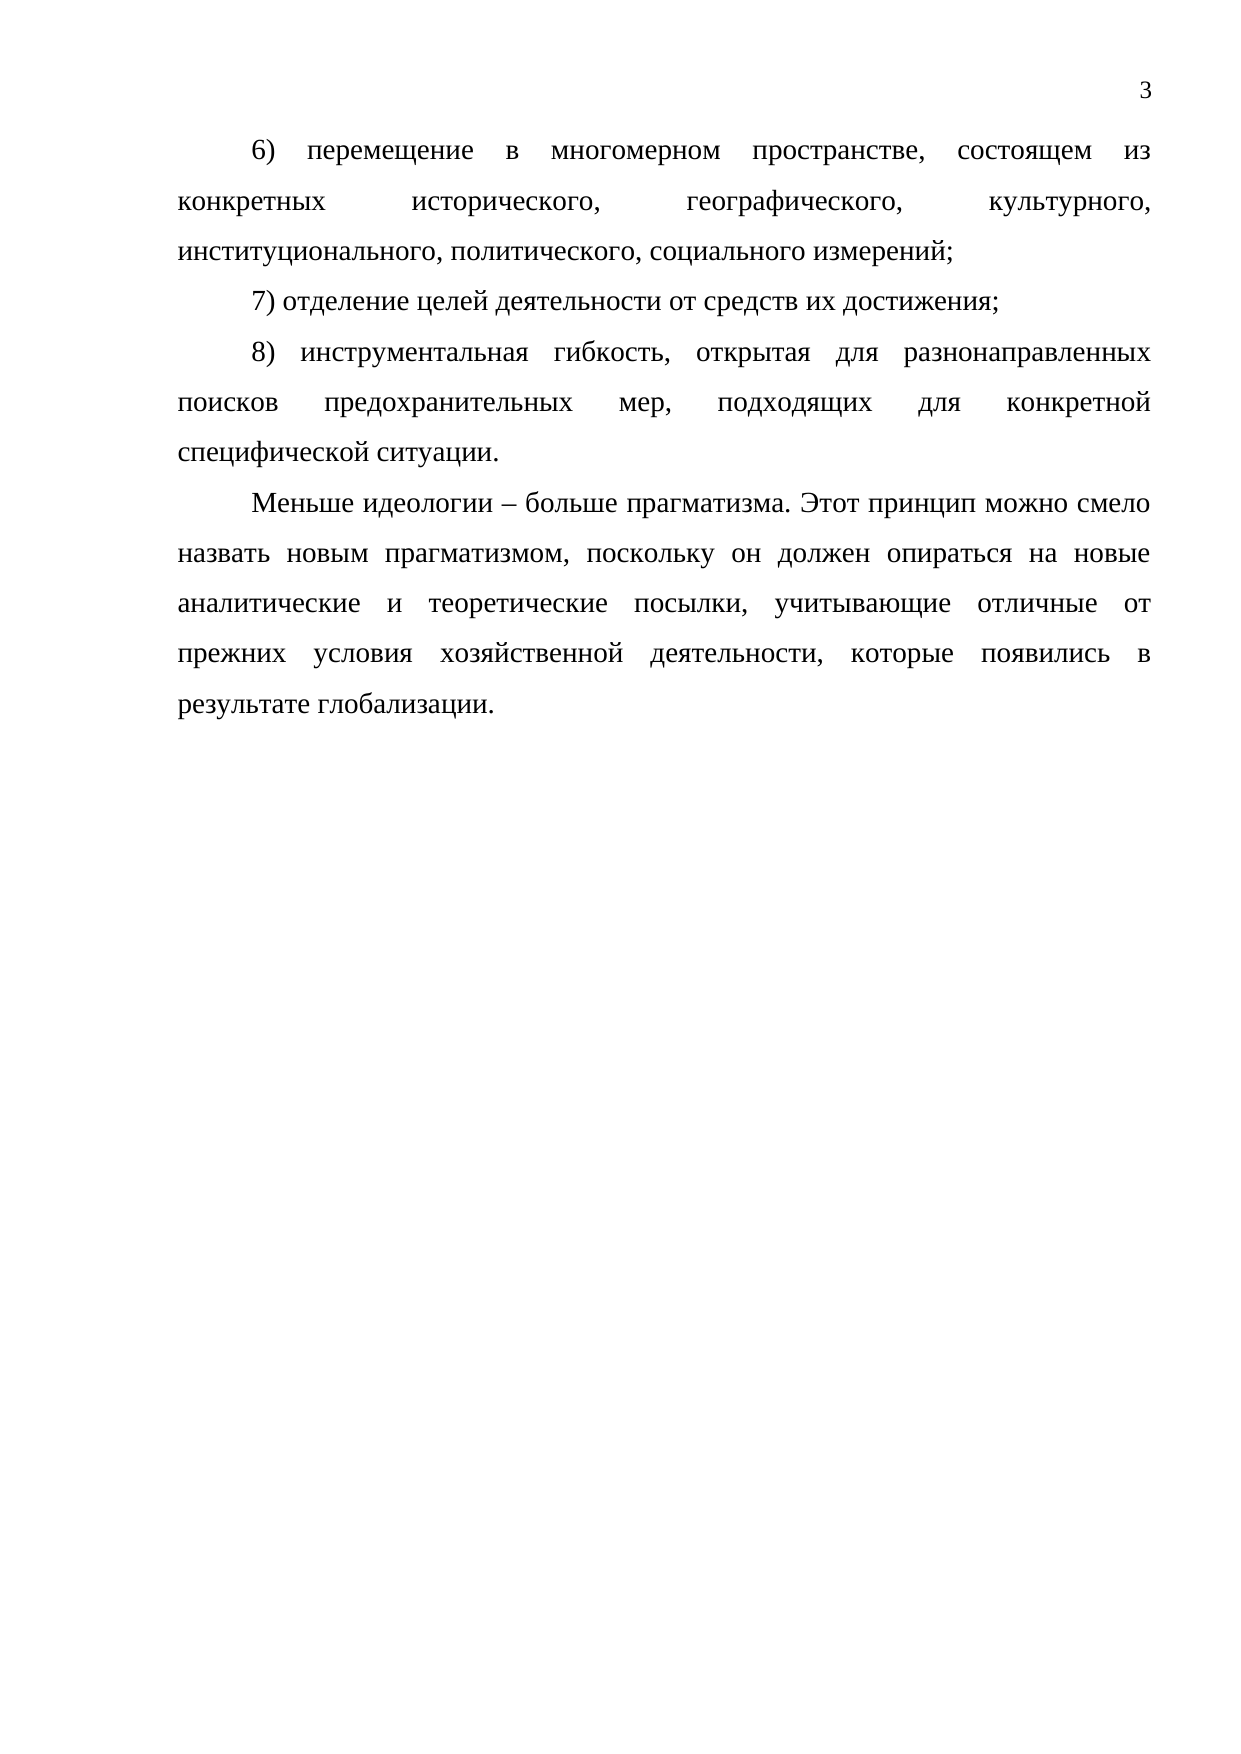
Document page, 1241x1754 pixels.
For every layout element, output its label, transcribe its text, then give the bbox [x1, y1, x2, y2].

text 7) отделение целей деятельности от средств их достижения; [177, 283, 1152, 317]
text 6) перемещение в многомерном пространстве, состоящем из конкретных исторического, географического, культурного, институционального, политического, социального измерений; [177, 132, 1152, 267]
text Меньше идеологии – больше прагматизма. Этот принцип можно смело назвать новым прагматизмом, поскольку он должен опираться на новые аналитические и теоретические посылки, учитывающие отличные от прежних условия хозяйственной деятельности, которые появились в результате глобализации. [177, 485, 1152, 719]
text 8) инструментальная гибкость, открытая для разнонаправленных поисков предохранительных мер, подходящих для конкретной специфической ситуации. [177, 334, 1152, 468]
